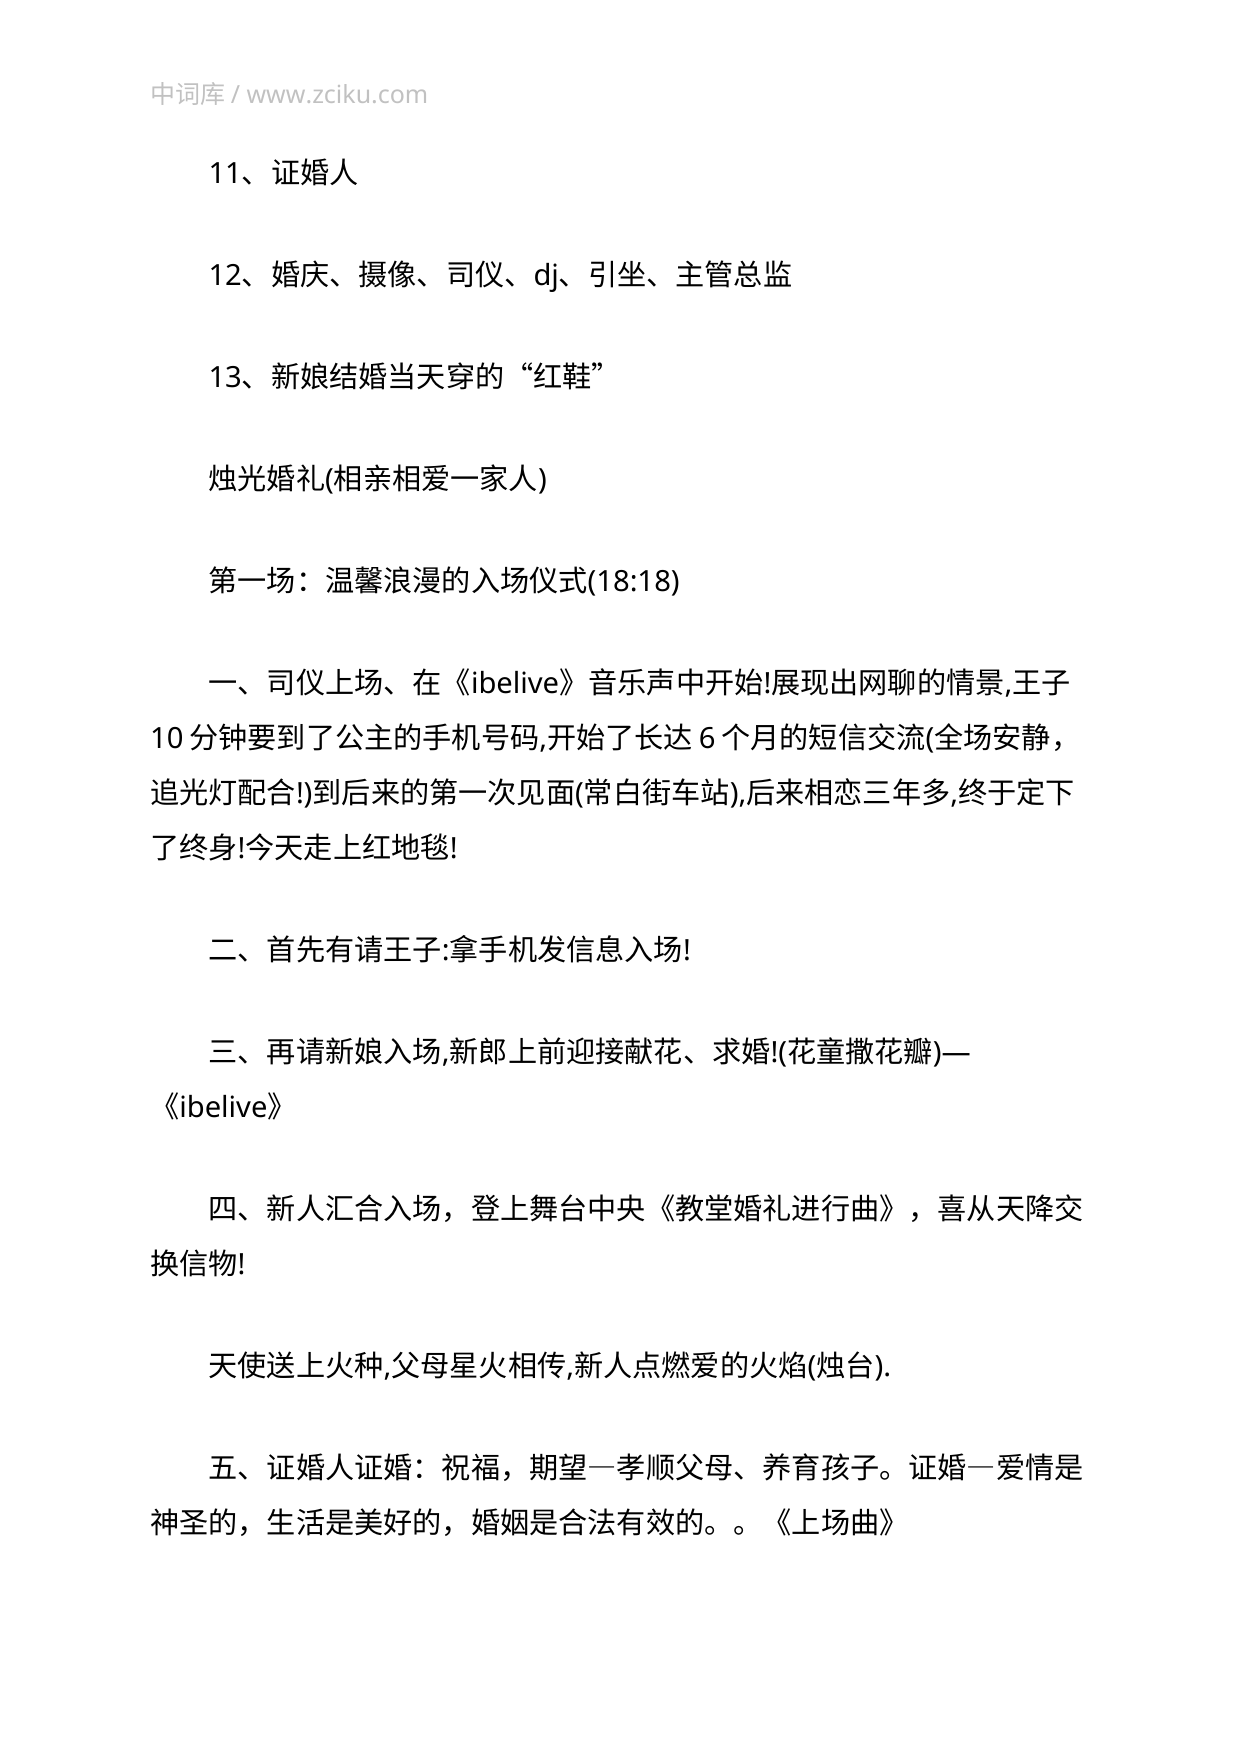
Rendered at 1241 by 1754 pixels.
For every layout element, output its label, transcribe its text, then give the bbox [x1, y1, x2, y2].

text 13、新娘结婚当天穿的“红鞋” [150, 354, 1090, 396]
text 11、证婚人 [150, 150, 1090, 192]
text 天使送上火种,父母星火相传,新人点燃爱的火焰(烛台). [150, 1343, 1090, 1385]
text 四、新人汇合入场，登上舞台中央《教堂婚礼进行曲》，喜从天降交换信物! [150, 1186, 1090, 1283]
text 二、首先有请王子:拿手机发信息入场! [150, 927, 1090, 969]
text 一、司仪上场、在《ibelive》音乐声中开始!展现出网聊的情景,王子10分钟要到了公主的手机号码,开始了长达6个月的短信交流(全场安静，追光灯配合!)到后来的第一次见面(常白街车站),后来相恋三年多,终于定下了终身!今天走上红地毯! [150, 660, 1090, 867]
text 三、再请新娘入场,新郎上前迎接献花、求婚!(花童撒花瓣)—《ibelive》 [150, 1029, 1090, 1126]
text 第一场：温馨浪漫的入场仪式(18:18) [150, 558, 1090, 600]
text 烛光婚礼(相亲相爱一家人) [150, 456, 1090, 498]
text 12、婚庆、摄像、司仪、dj、引坐、主管总监 [150, 252, 1090, 294]
text 五、证婚人证婚：祝福，期望—孝顺父母、养育孩子。证婚—爱情是神圣的，生活是美好的，婚姻是合法有效的。。《上场曲》 [150, 1445, 1090, 1542]
